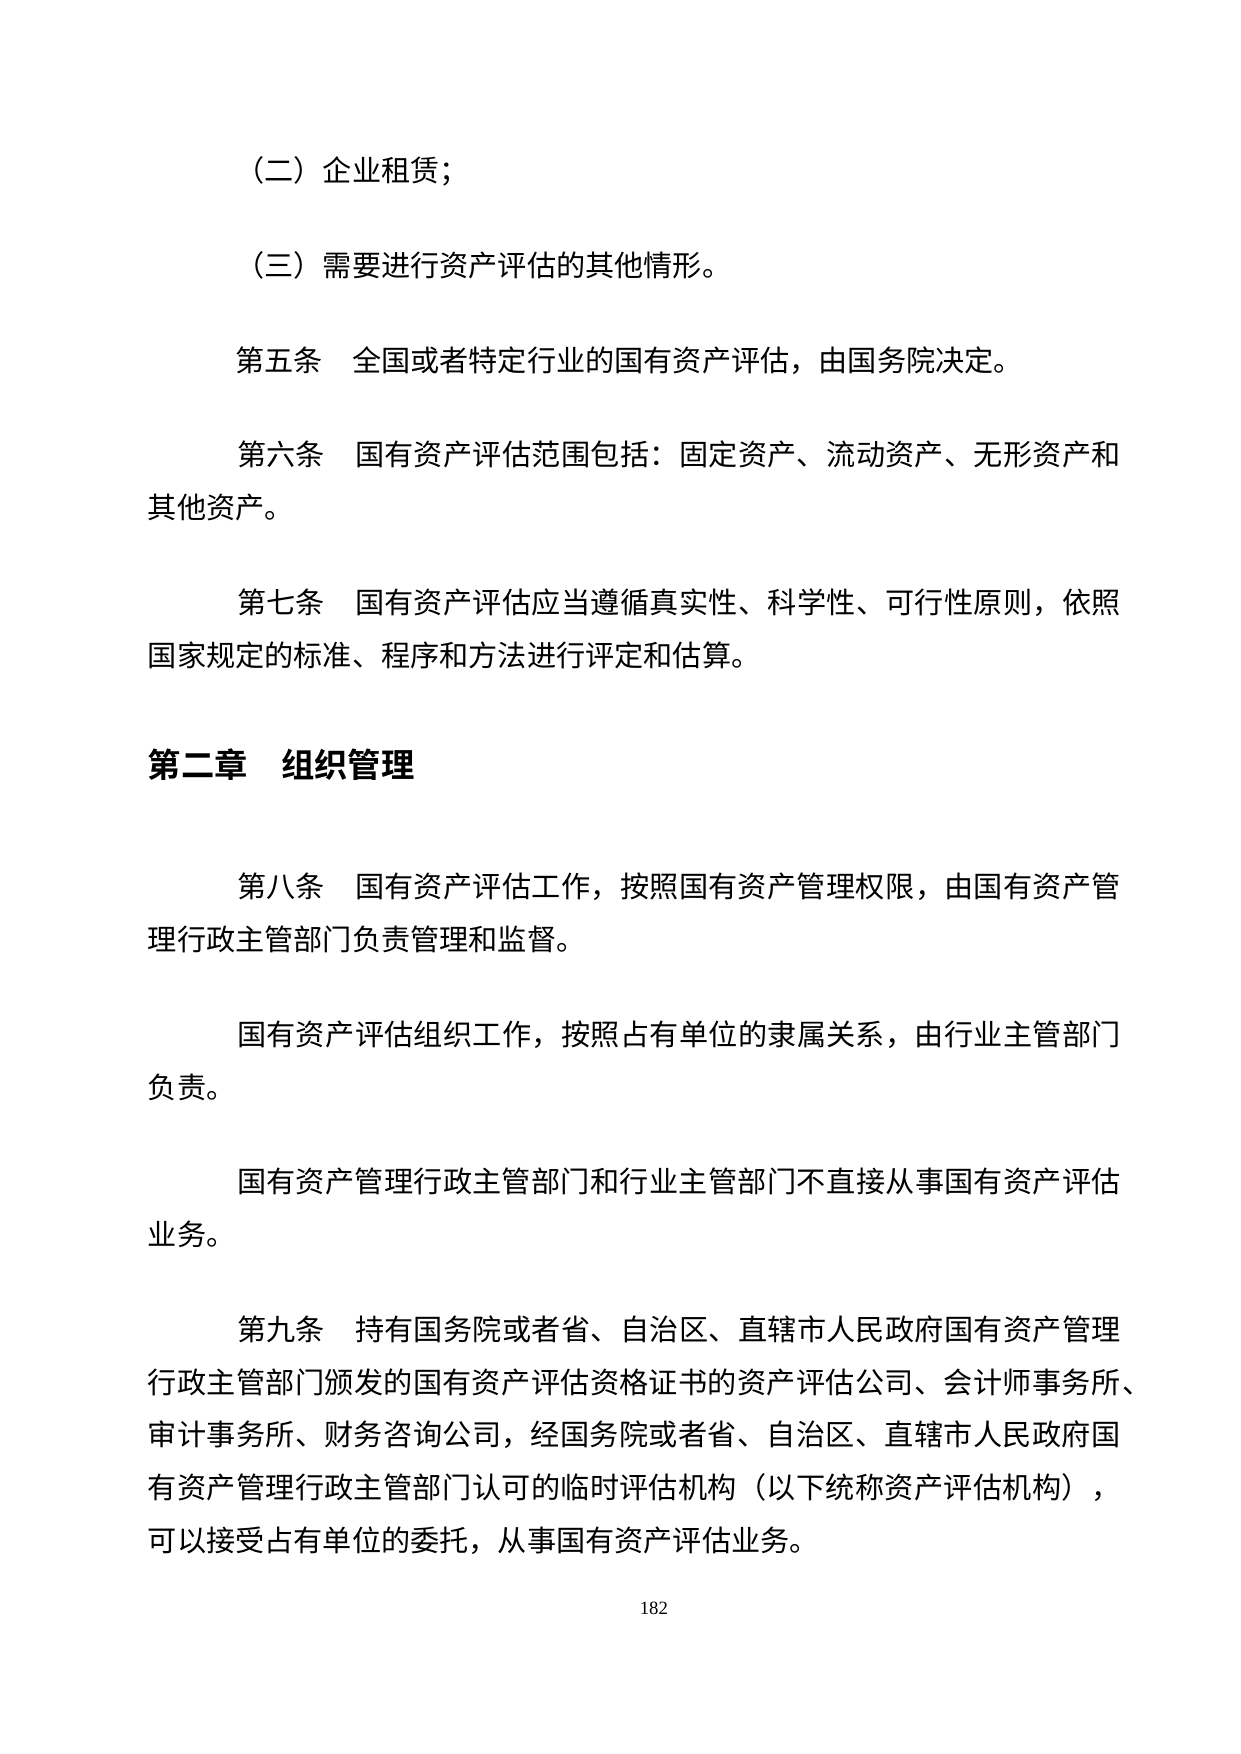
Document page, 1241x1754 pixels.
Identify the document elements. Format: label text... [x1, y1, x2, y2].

subtitle 第二章 组织管理 [148, 739, 1122, 787]
text 第五条 全国或者特定行业的国有资产评估，由国务院决定。 [148, 337, 1122, 379]
text 第六条 国有资产评估范围包括：固定资产、流动资产、无形资产和其他资产。 [148, 432, 1122, 527]
text （三）需要进行资产评估的其他情形。 [148, 242, 1122, 285]
text 第八条 国有资产评估工作，按照国有资产管理权限，由国有资产管理行政主管部门负责管理和监督。 [148, 864, 1122, 959]
text 国有资产管理行政主管部门和行业主管部门不直接从事国有资产评估业务。 [148, 1159, 1122, 1254]
text 国有资产评估组织工作，按照占有单位的隶属关系，由行业主管部门负责。 [148, 1011, 1122, 1106]
text 第七条 国有资产评估应当遵循真实性、科学性、可行性原则，依照国家规定的标准、程序和方法进行评定和估算。 [148, 579, 1122, 674]
text （二）企业租赁； [148, 148, 1122, 190]
text 第九条 持有国务院或者省、自治区、直辖市人民政府国有资产管理行政主管部门颁发的国有资产评估资格证书的资产评估公司、会计师事务所、审计事务所、财务咨询公司，经国务院或者省、自治区、直辖市人民政府国有资产管理行政主管部门认可的临时评估机构（以下统称资产评估机构），可以接受占有单位的委托，从事国有资产评估业务。 [148, 1306, 1122, 1560]
